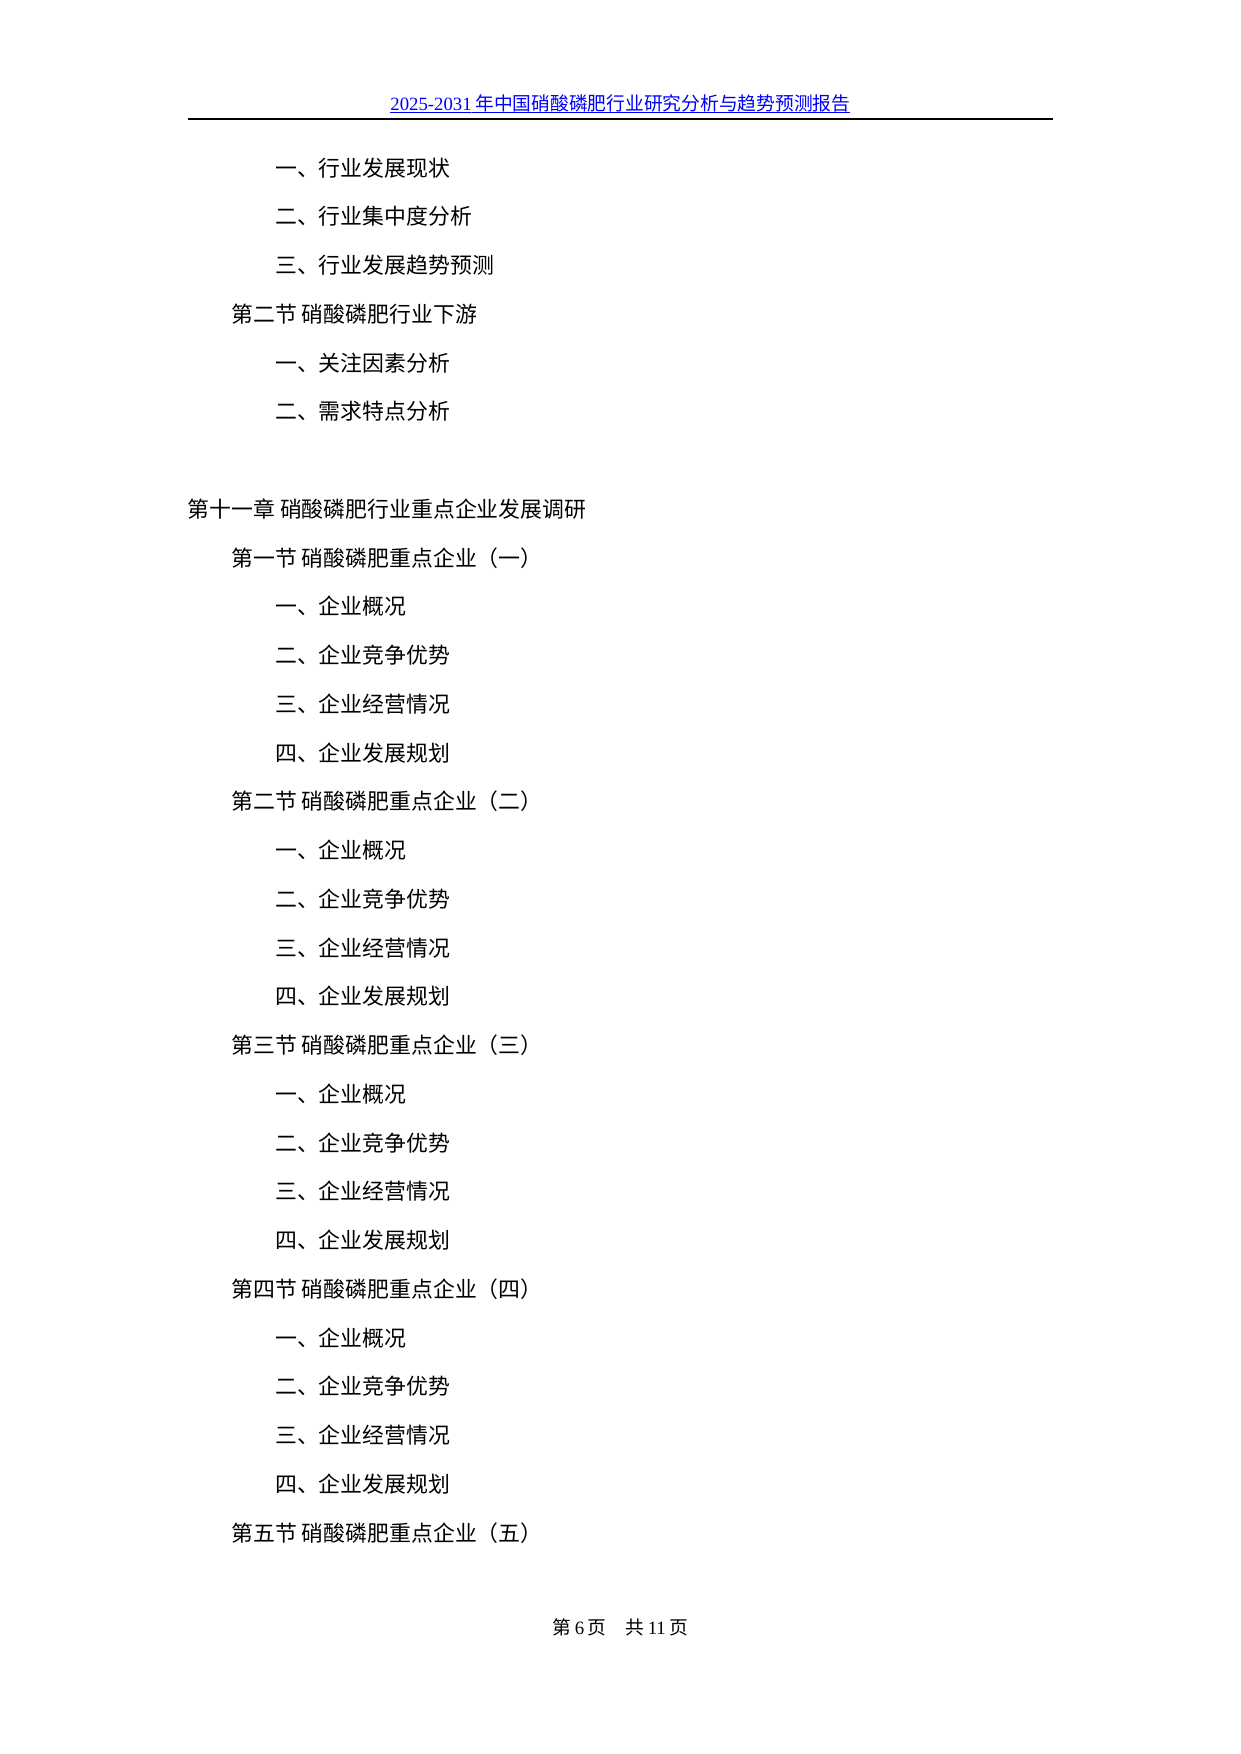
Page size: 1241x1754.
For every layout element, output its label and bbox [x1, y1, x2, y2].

text [187, 150, 1053, 1548]
